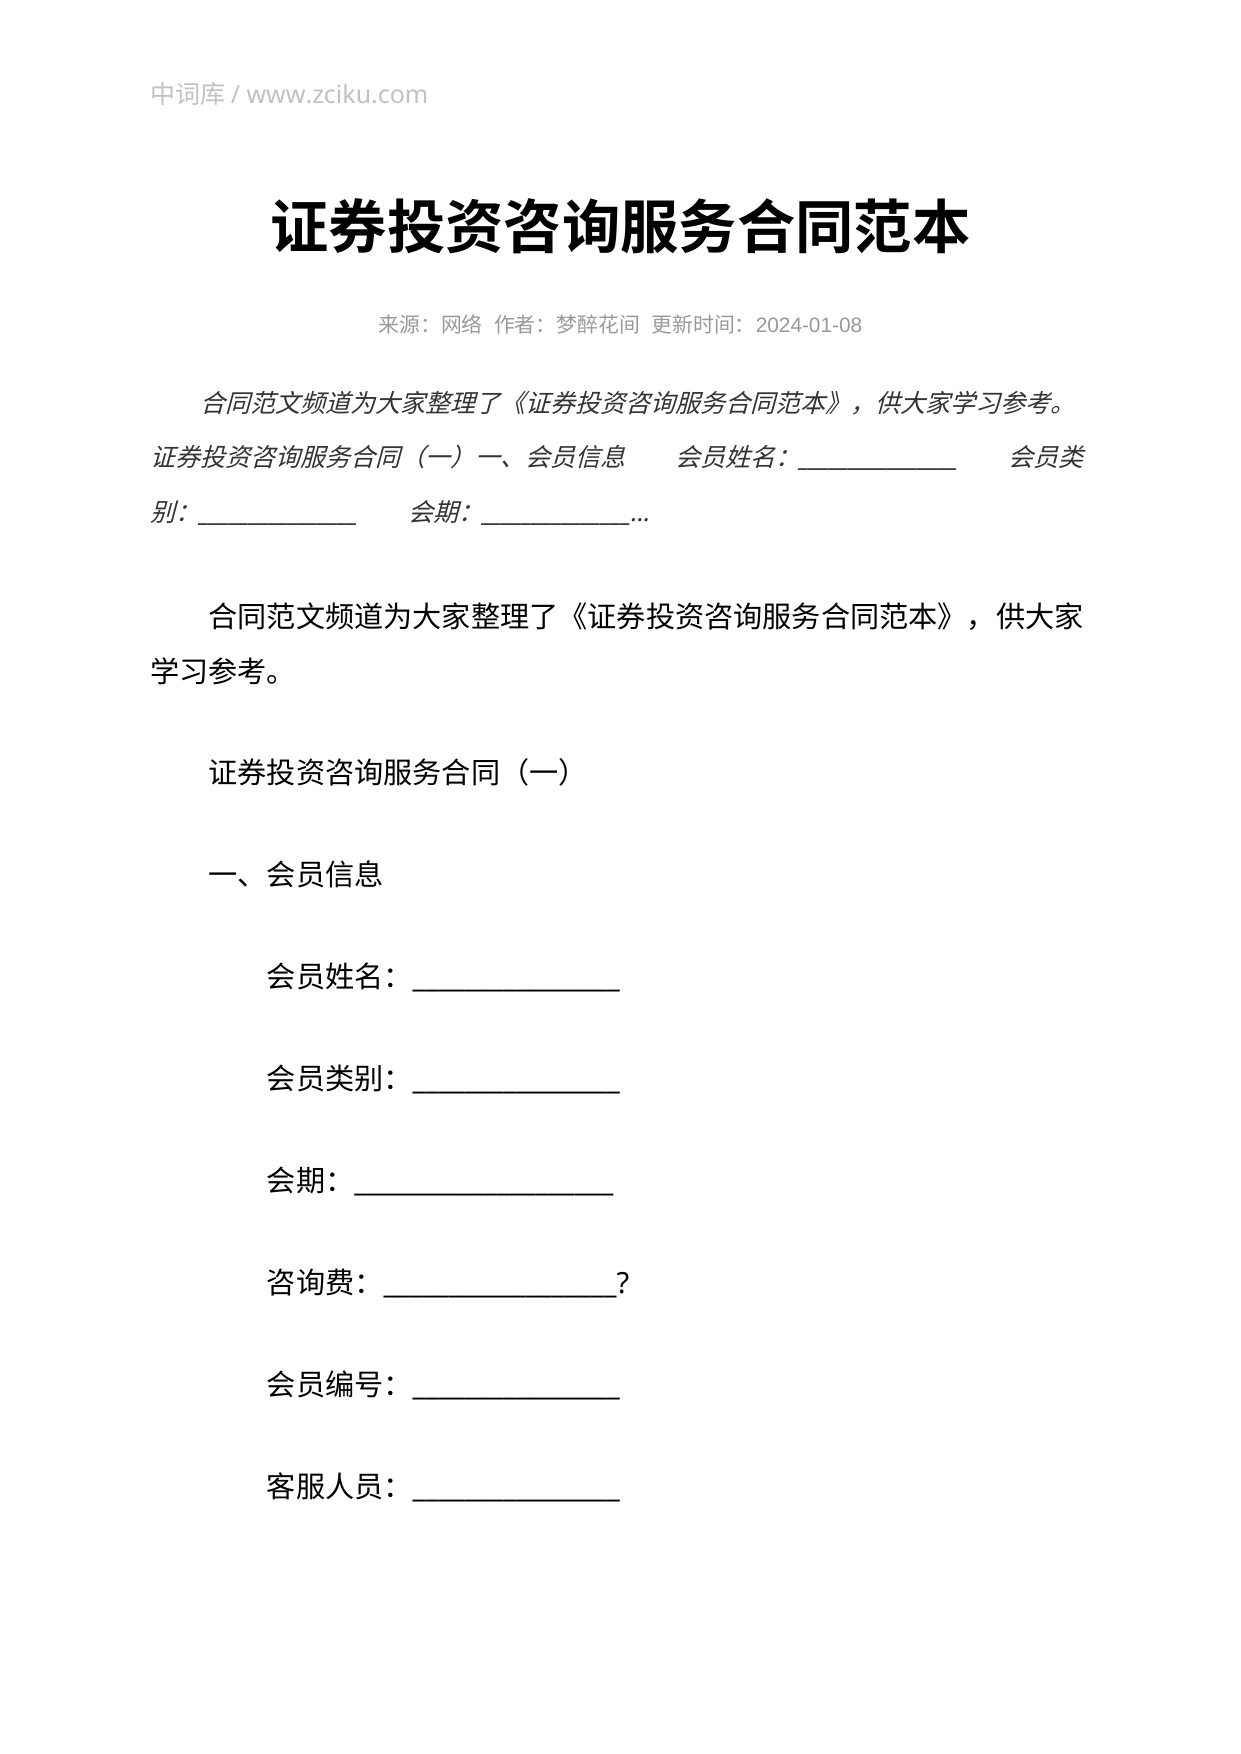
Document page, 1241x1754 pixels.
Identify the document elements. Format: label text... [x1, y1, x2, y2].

text 会员类别：________________ [150, 1056, 1090, 1098]
text 会员编号：________________ [150, 1362, 1090, 1404]
text 客服人员：________________ [150, 1463, 1090, 1506]
text 会员姓名：________________ [150, 954, 1090, 996]
text 来源：网络 作者：梦醉花间 更新时间：2024-01-08 [150, 313, 1090, 337]
text 合同范文频道为大家整理了《证券投资咨询服务合同范本》，供大家学习参考。 [150, 593, 1090, 691]
text 咨询费：__________________? [150, 1259, 1090, 1302]
text 一、会员信息 [150, 852, 1090, 894]
subtitle 证券投资咨询服务合同范本 [150, 181, 1090, 266]
text 会期：____________________ [150, 1158, 1090, 1200]
text 证券投资咨询服务合同（一） [150, 750, 1090, 792]
text 合同范文频道为大家整理了《证券投资咨询服务合同范本》，供大家学习参考。证券投资咨询服务合同（一）一、会员信息 会员姓名：________________ 会员类别：________________ 会期：_______________... [150, 383, 1090, 528]
